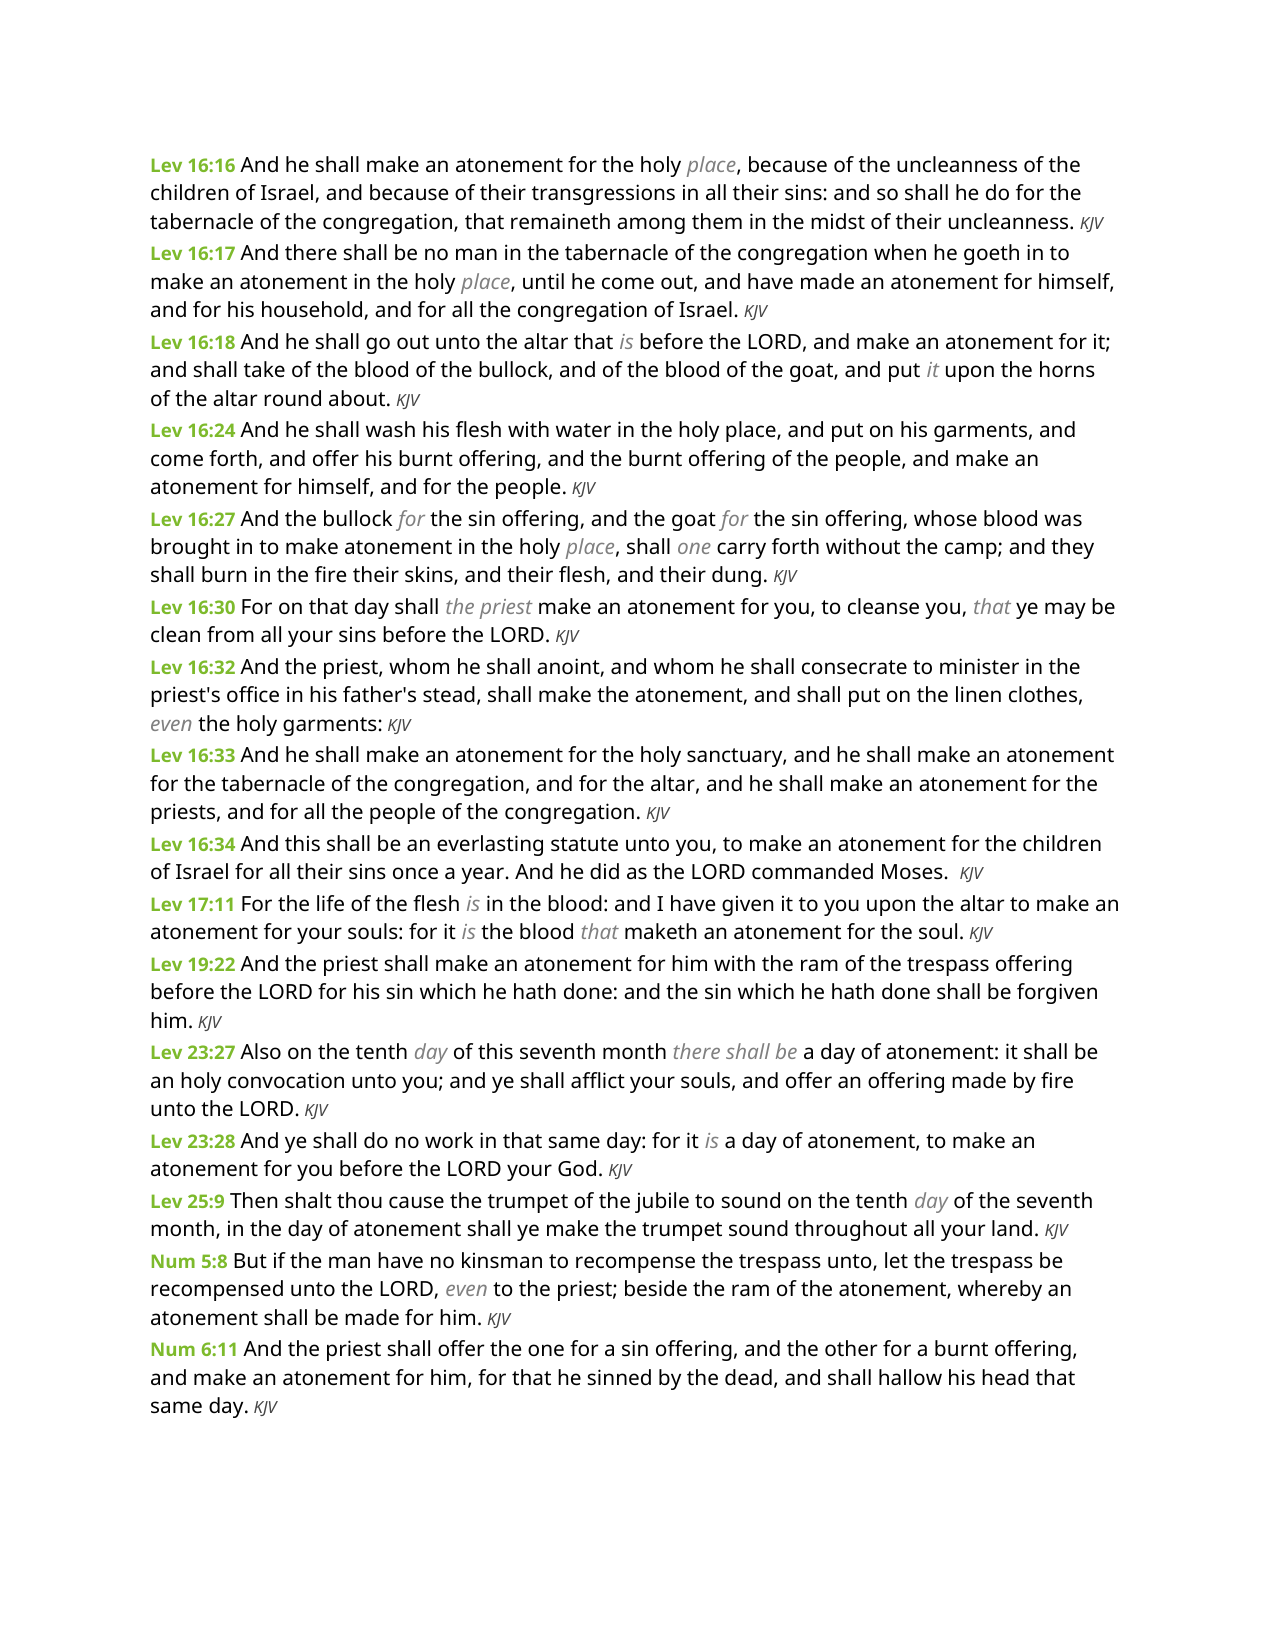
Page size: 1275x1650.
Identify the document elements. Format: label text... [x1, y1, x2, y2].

text Lev 23:28 And ye shall do no work in that same day: for it is a day of atonement, to make an atonement for you before the LORD your God. KJV [150, 1126, 1120, 1183]
text Lev 16:32 And the priest, whom he shall anoint, and whom he shall consecrate to minister in the priest's office in his father's stead, shall make the atonement, and shall put on the linen clothes, even the holy garments: KJV [150, 652, 1120, 737]
text Lev 16:17 And there shall be no man in the tabernacle of the congregation when he goeth in to make an atonement in the holy place, until he come out, and have made an atonement for himself, and for his household, and for all the congregation of Israel. KJV [150, 238, 1120, 324]
text Lev 16:34 And this shall be an everlasting statute unto you, to make an atonement for the children of Israel for all their sins once a year. And he did as the LORD commanded Moses. KJV [150, 829, 1120, 886]
text Num 5:8 But if the man have no kinsman to recompense the trespass unto, let the trespass be recompensed unto the LORD, even to the priest; beside the ram of the atonement, whereby an atonement shall be made for him. KJV [150, 1246, 1120, 1331]
text Num 6:11 And the priest shall offer the one for a sin offering, and the other for a burnt offering, and make an atonement for him, for that he sinned by the dead, and shall hallow his head that same day. KJV [150, 1334, 1120, 1420]
text Lev 16:18 And he shall go out unto the altar that is before the LORD, and make an atonement for it; and shall take of the blood of the bullock, and of the blood of the goat, and put it upon the horns of the altar round about. KJV [150, 327, 1120, 412]
text Lev 16:16 And he shall make an atonement for the holy place, because of the uncleanness of the children of Israel, and because of their transgressions in all their sins: and so shall he do for the tabernacle of the congregation, that remaineth among them in the midst of their uncleanness. KJV [150, 150, 1120, 235]
text Lev 19:22 And the priest shall make an atonement for him with the ram of the trespass offering before the LORD for his sin which he hath done: and the sin which he hath done shall be forgiven him. KJV [150, 949, 1120, 1034]
text Lev 16:27 And the bullock for the sin offering, and the goat for the sin offering, whose blood was brought in to make atonement in the holy place, shall one carry forth without the camp; and they shall burn in the fire their skins, and their flesh, and their dung. KJV [150, 504, 1120, 589]
text Lev 16:33 And he shall make an atonement for the holy sanctuary, and he shall make an atonement for the tabernacle of the congregation, and for the altar, and he shall make an atonement for the priests, and for all the people of the congregation. KJV [150, 741, 1120, 826]
text Lev 17:11 For the life of the flesh is in the blood: and I have given it to you upon the altar to make an atonement for your souls: for it is the blood that maketh an atonement for the soul. KJV [150, 889, 1120, 946]
text Lev 25:9 Then shalt thou cause the trumpet of the jubile to sound on the tenth day of the seventh month, in the day of atonement shall ye make the trumpet sound throughout all your land. KJV [150, 1186, 1120, 1243]
text Lev 16:30 For on that day shall the priest make an atonement for you, to cleanse you, that ye may be clean from all your sins before the LORD. KJV [150, 592, 1120, 649]
text Lev 23:27 Also on the tenth day of this seventh month there shall be a day of atonement: it shall be an holy convocation unto you; and ye shall afflict your souls, and offer an offering made by fire unto the LORD. KJV [150, 1037, 1120, 1123]
text Lev 16:24 And he shall wash his flesh with water in the holy place, and put on his garments, and come forth, and offer his burnt offering, and the burnt offering of the people, and make an atonement for himself, and for the people. KJV [150, 415, 1120, 501]
